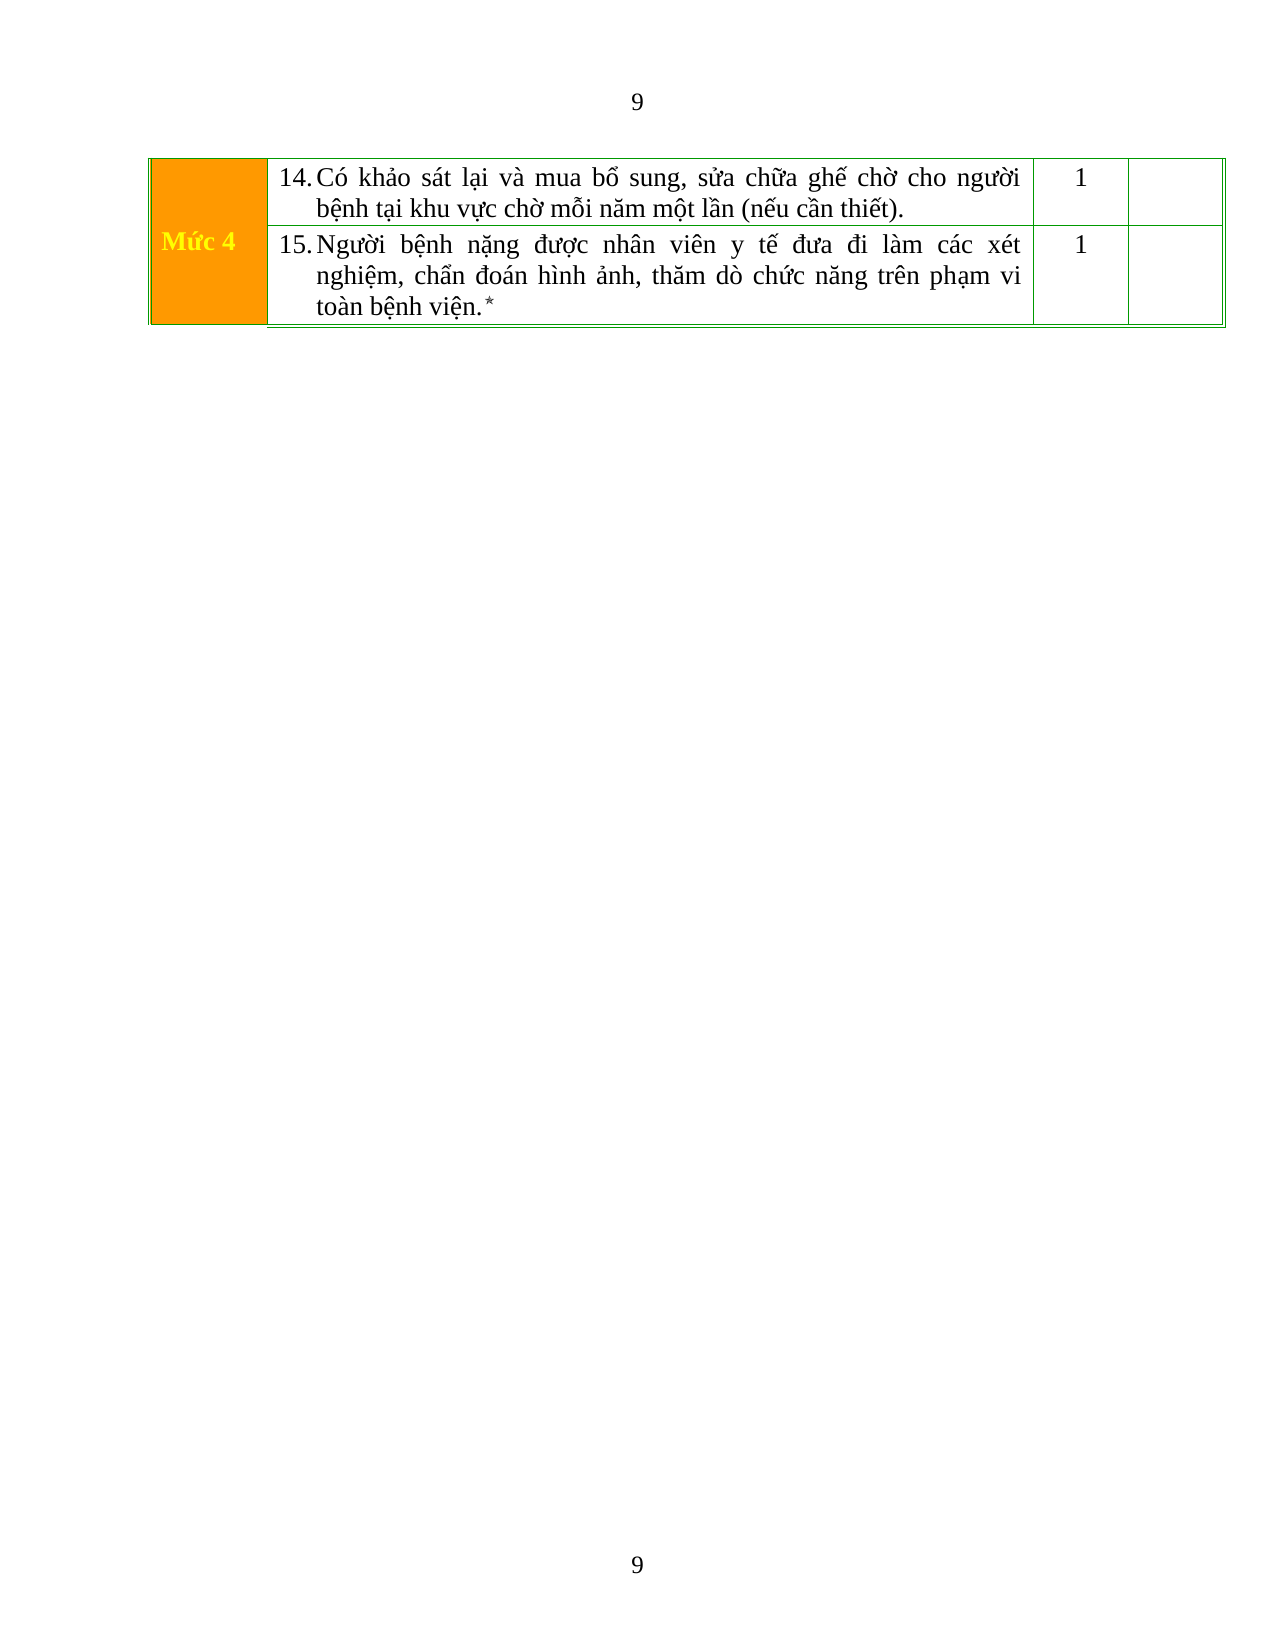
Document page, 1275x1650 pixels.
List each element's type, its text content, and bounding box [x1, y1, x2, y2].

table_cell Mức 4 [152, 159, 267, 324]
table_cell [1129, 159, 1222, 225]
table_cell [1129, 226, 1222, 324]
table_cell 1 [1034, 226, 1128, 324]
table_cell 1 [1034, 159, 1128, 225]
table_cell Có khảo sát lại và mua bổ sung, sửa chữa ghế chờ cho người bệnh tại khu vực chờ mỗi năm một lần (nếu cần thiết). [268, 159, 1033, 225]
table_cell Người bệnh nặng được nhân viên y tế đưa đi làm các xét nghiệm, chẩn đoán hình ảnh, thăm dò chức năng trên phạm vi toàn bệnh viện. [268, 226, 1033, 324]
